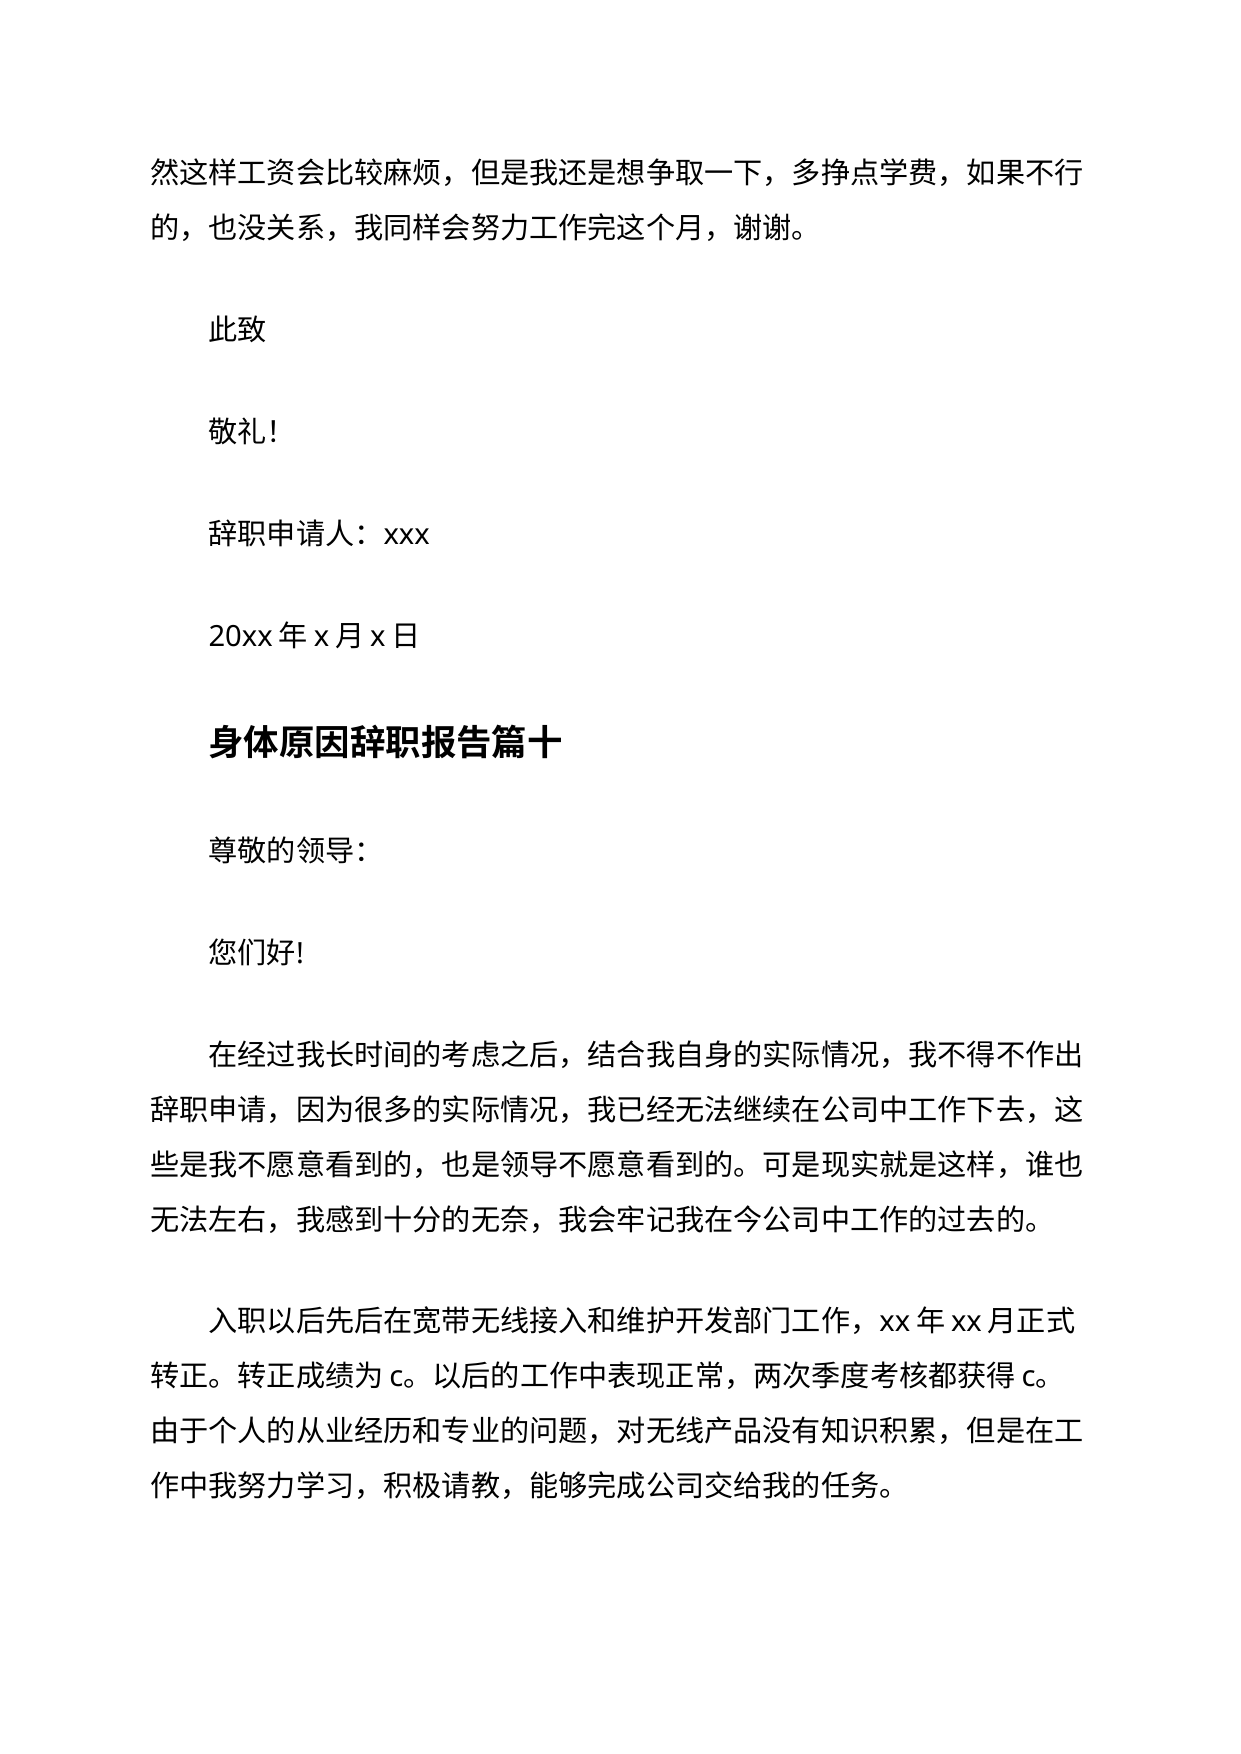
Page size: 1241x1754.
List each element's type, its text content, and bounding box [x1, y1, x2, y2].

text 20xx年x月x日 [150, 612, 1090, 654]
text 敬礼！ [150, 408, 1090, 451]
text 您们好! [150, 929, 1090, 972]
text 此致 [150, 307, 1090, 349]
text 入职以后先后在宽带无线接入和维护开发部门工作，xx年xx月正式转正。转正成绩为c。以后的工作中表现正常，两次季度考核都获得c。由于个人的从业经历和专业的问题，对无线产品没有知识积累，但是在工作中我努力学习，积极请教，能够完成公司交给我的任务。 [150, 1298, 1090, 1505]
text 身体原因辞职报告篇十 [150, 714, 1090, 765]
text 辞职申请人：xxx [150, 510, 1090, 553]
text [150, 150, 1090, 247]
text 在经过我长时间的考虑之后，结合我自身的实际情况，我不得不作出辞职申请，因为很多的实际情况，我已经无法继续在公司中工作下去，这些是我不愿意看到的，也是领导不愿意看到的。可是现实就是这样，谁也无法左右，我感到十分的无奈，我会牢记我在今公司中工作的过去的。 [150, 1031, 1090, 1238]
text 尊敬的领导： [150, 828, 1090, 870]
